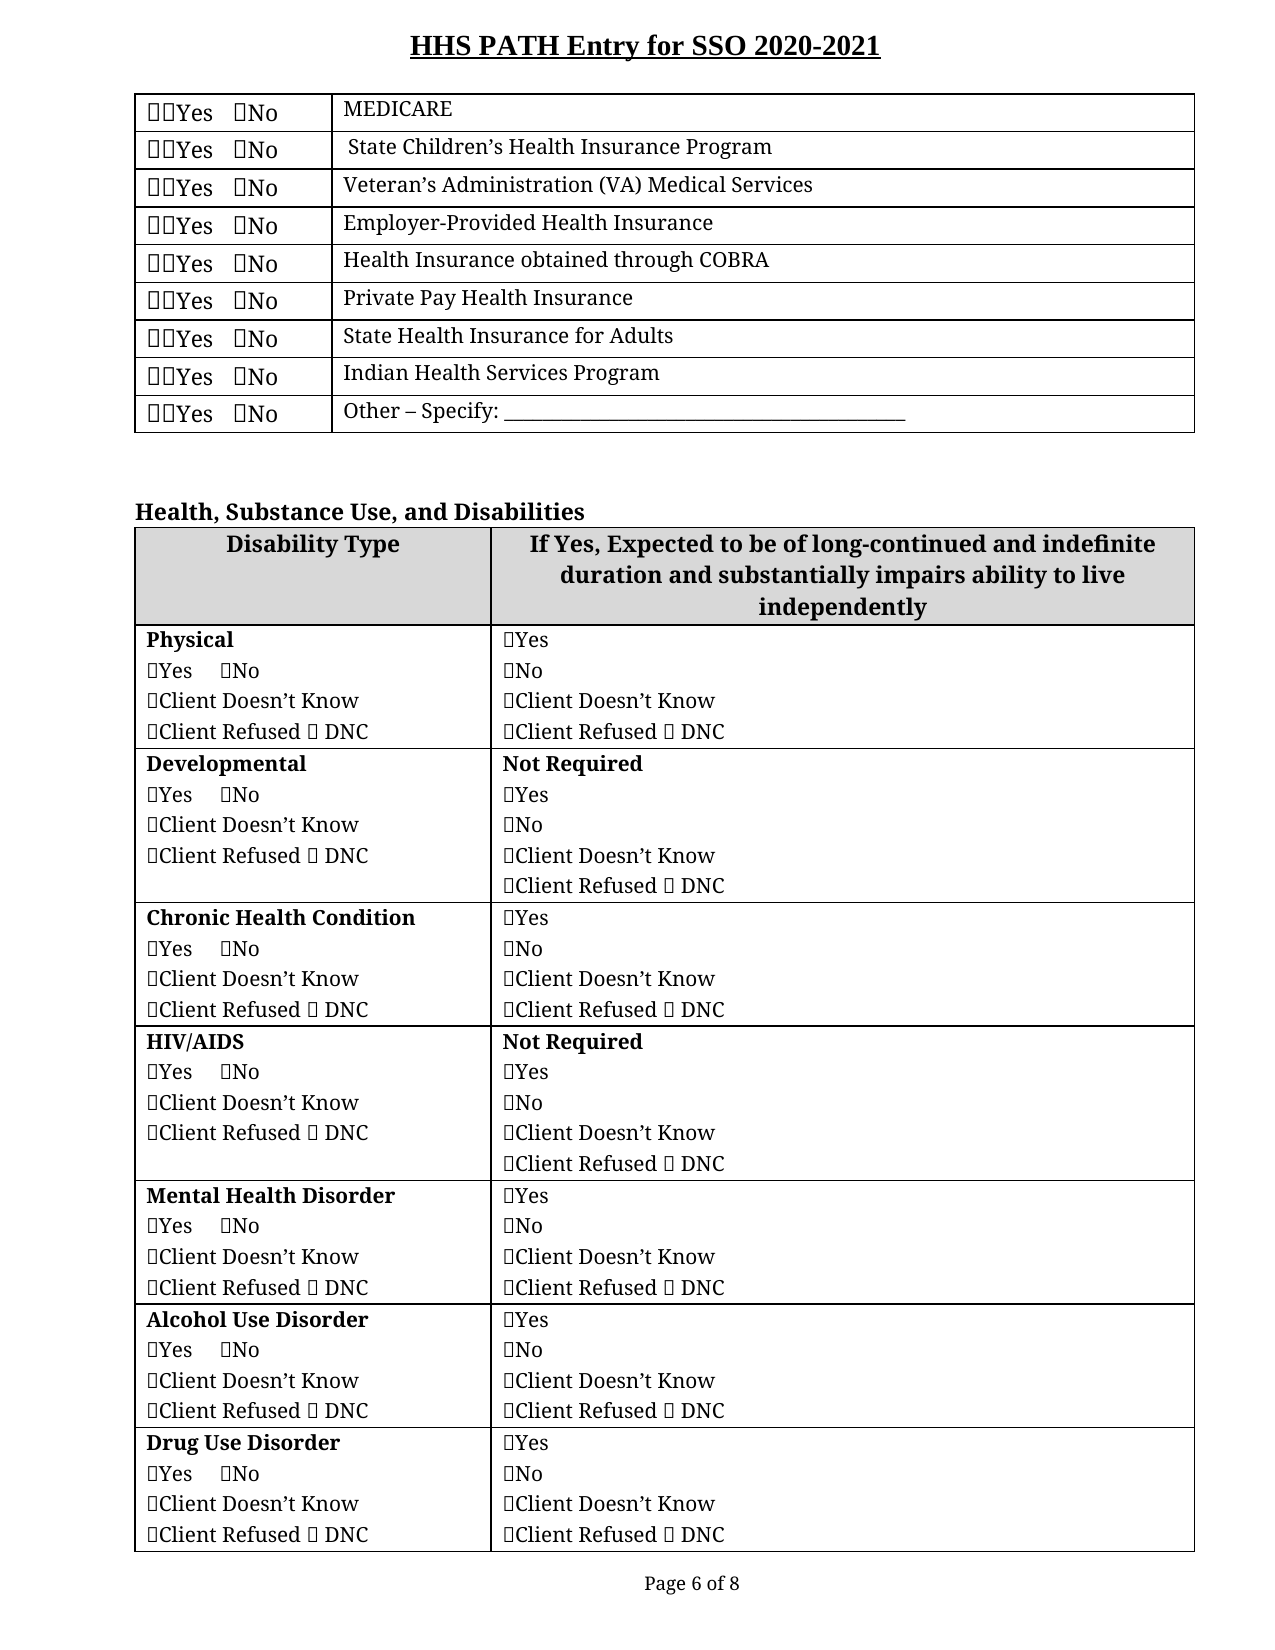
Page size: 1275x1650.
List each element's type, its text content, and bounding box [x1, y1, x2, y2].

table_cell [492, 1428, 1194, 1551]
table_cell Drug Use Disorder Yes No Client Doesn’t Know Client Refused  DNC [136, 1428, 490, 1551]
table_header Disability Type [136, 528, 490, 624]
table_cell Physical Yes No Client Doesn’t Know Client Refused  DNC [136, 626, 490, 748]
table_cell Veteran’s Administration (VA) Medical Services [333, 170, 1194, 206]
table_cell Yes No [136, 396, 331, 432]
table_cell Yes No [136, 321, 331, 357]
table_cell Indian Health Services Program [333, 358, 1194, 394]
table_cell HIV/AIDS Yes No Client Doesn’t Know Client Refused  DNC [136, 1027, 490, 1179]
table_cell Yes No [136, 170, 331, 206]
table_cell State Children’s Health Insurance Program [333, 132, 1194, 168]
table_cell Other – Specify: __________________________________________ [333, 396, 1194, 432]
table_cell Alcohol Use Disorder Yes No Client Doesn’t Know Client Refused  DNC [136, 1305, 490, 1427]
table_cell Not Required Yes No Client Doesn’t Know Client Refused  DNC [492, 749, 1194, 902]
table_cell State Health Insurance for Adults [333, 321, 1194, 357]
table_cell Yes No Client Doesn’t Know Client Refused  DNC [492, 1181, 1194, 1303]
table_cell Yes No [136, 245, 331, 281]
table_header If Yes, Expected to be of long-continued and indefinite duration and substantially impairs ability to live independently [492, 528, 1194, 624]
table_cell Private Pay Health Insurance [333, 283, 1194, 319]
table_cell Yes No [136, 358, 331, 394]
table_cell Employer-Provided Health Insurance [333, 208, 1194, 244]
table_cell Yes No [136, 95, 331, 131]
table_cell Yes No Client Doesn’t Know Client Refused  DNC [492, 903, 1194, 1025]
table_cell Not Required Yes No Client Doesn’t Know Client Refused  DNC [492, 1027, 1194, 1179]
table_cell Yes No [136, 283, 331, 319]
table_cell Yes No [136, 208, 331, 244]
text Health, Substance Use, and Disabilities [60, 496, 1230, 527]
table_cell Mental Health Disorder Yes No Client Doesn’t Know Client Refused  DNC [136, 1181, 490, 1303]
table_cell Health Insurance obtained through COBRA [333, 245, 1194, 281]
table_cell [492, 1305, 1194, 1427]
table_cell Yes No [136, 132, 331, 168]
table_cell MEDICARE [333, 95, 1194, 131]
table_cell Yes No Client Doesn’t Know Client Refused  DNC [492, 626, 1194, 748]
table_cell Developmental Yes No Client Doesn’t Know Client Refused  DNC [136, 749, 490, 902]
table_cell Chronic Health Condition Yes No Client Doesn’t Know Client Refused  DNC [136, 903, 490, 1025]
